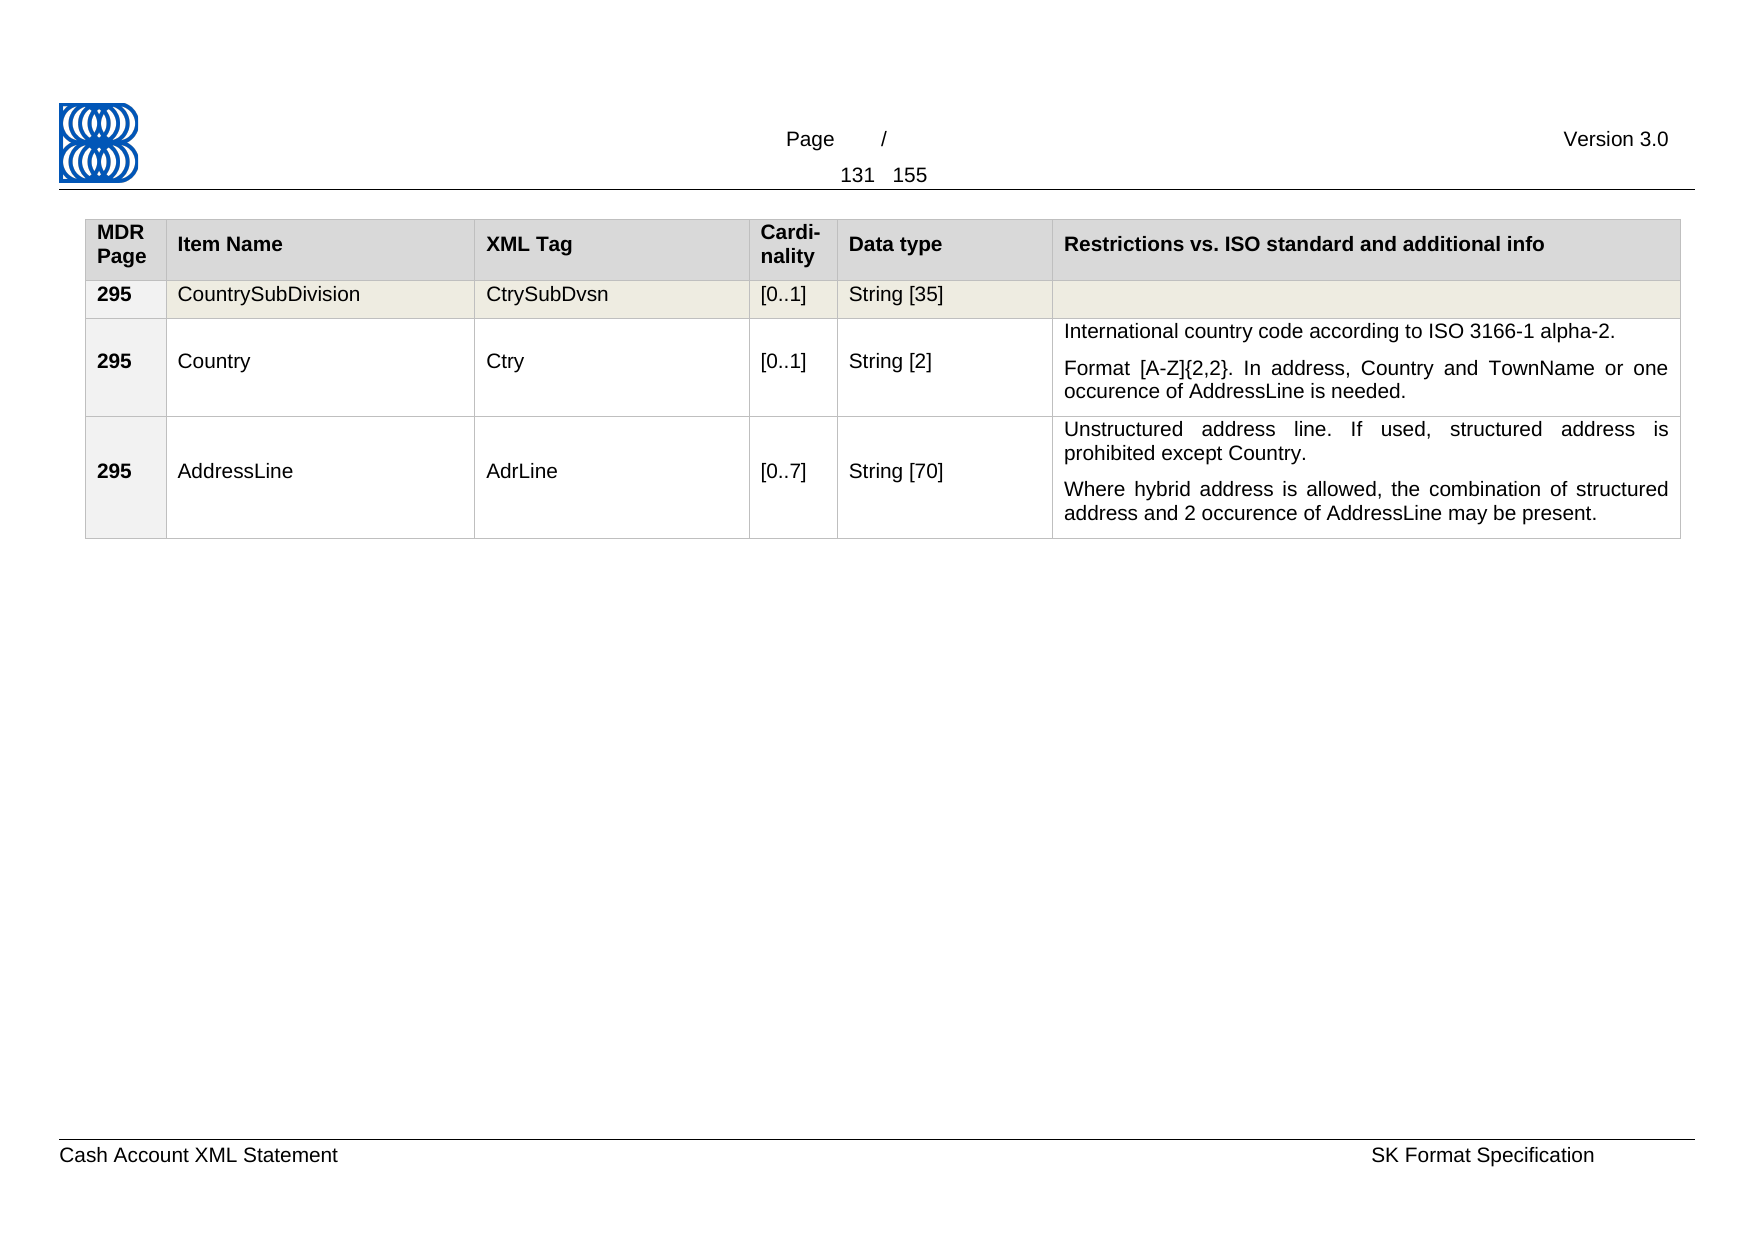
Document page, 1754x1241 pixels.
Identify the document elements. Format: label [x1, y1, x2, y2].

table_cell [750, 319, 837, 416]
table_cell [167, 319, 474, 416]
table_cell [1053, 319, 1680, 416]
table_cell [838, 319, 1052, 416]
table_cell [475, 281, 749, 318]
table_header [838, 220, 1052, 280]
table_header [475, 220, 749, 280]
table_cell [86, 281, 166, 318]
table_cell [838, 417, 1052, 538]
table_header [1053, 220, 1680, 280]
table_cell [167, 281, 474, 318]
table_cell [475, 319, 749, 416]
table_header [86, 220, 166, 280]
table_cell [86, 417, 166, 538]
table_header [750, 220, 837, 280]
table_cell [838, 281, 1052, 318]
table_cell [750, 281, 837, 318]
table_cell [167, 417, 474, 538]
picture [59, 103, 139, 183]
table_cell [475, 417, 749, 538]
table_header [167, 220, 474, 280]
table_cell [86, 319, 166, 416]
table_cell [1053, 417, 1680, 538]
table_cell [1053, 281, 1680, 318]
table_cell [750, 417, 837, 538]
